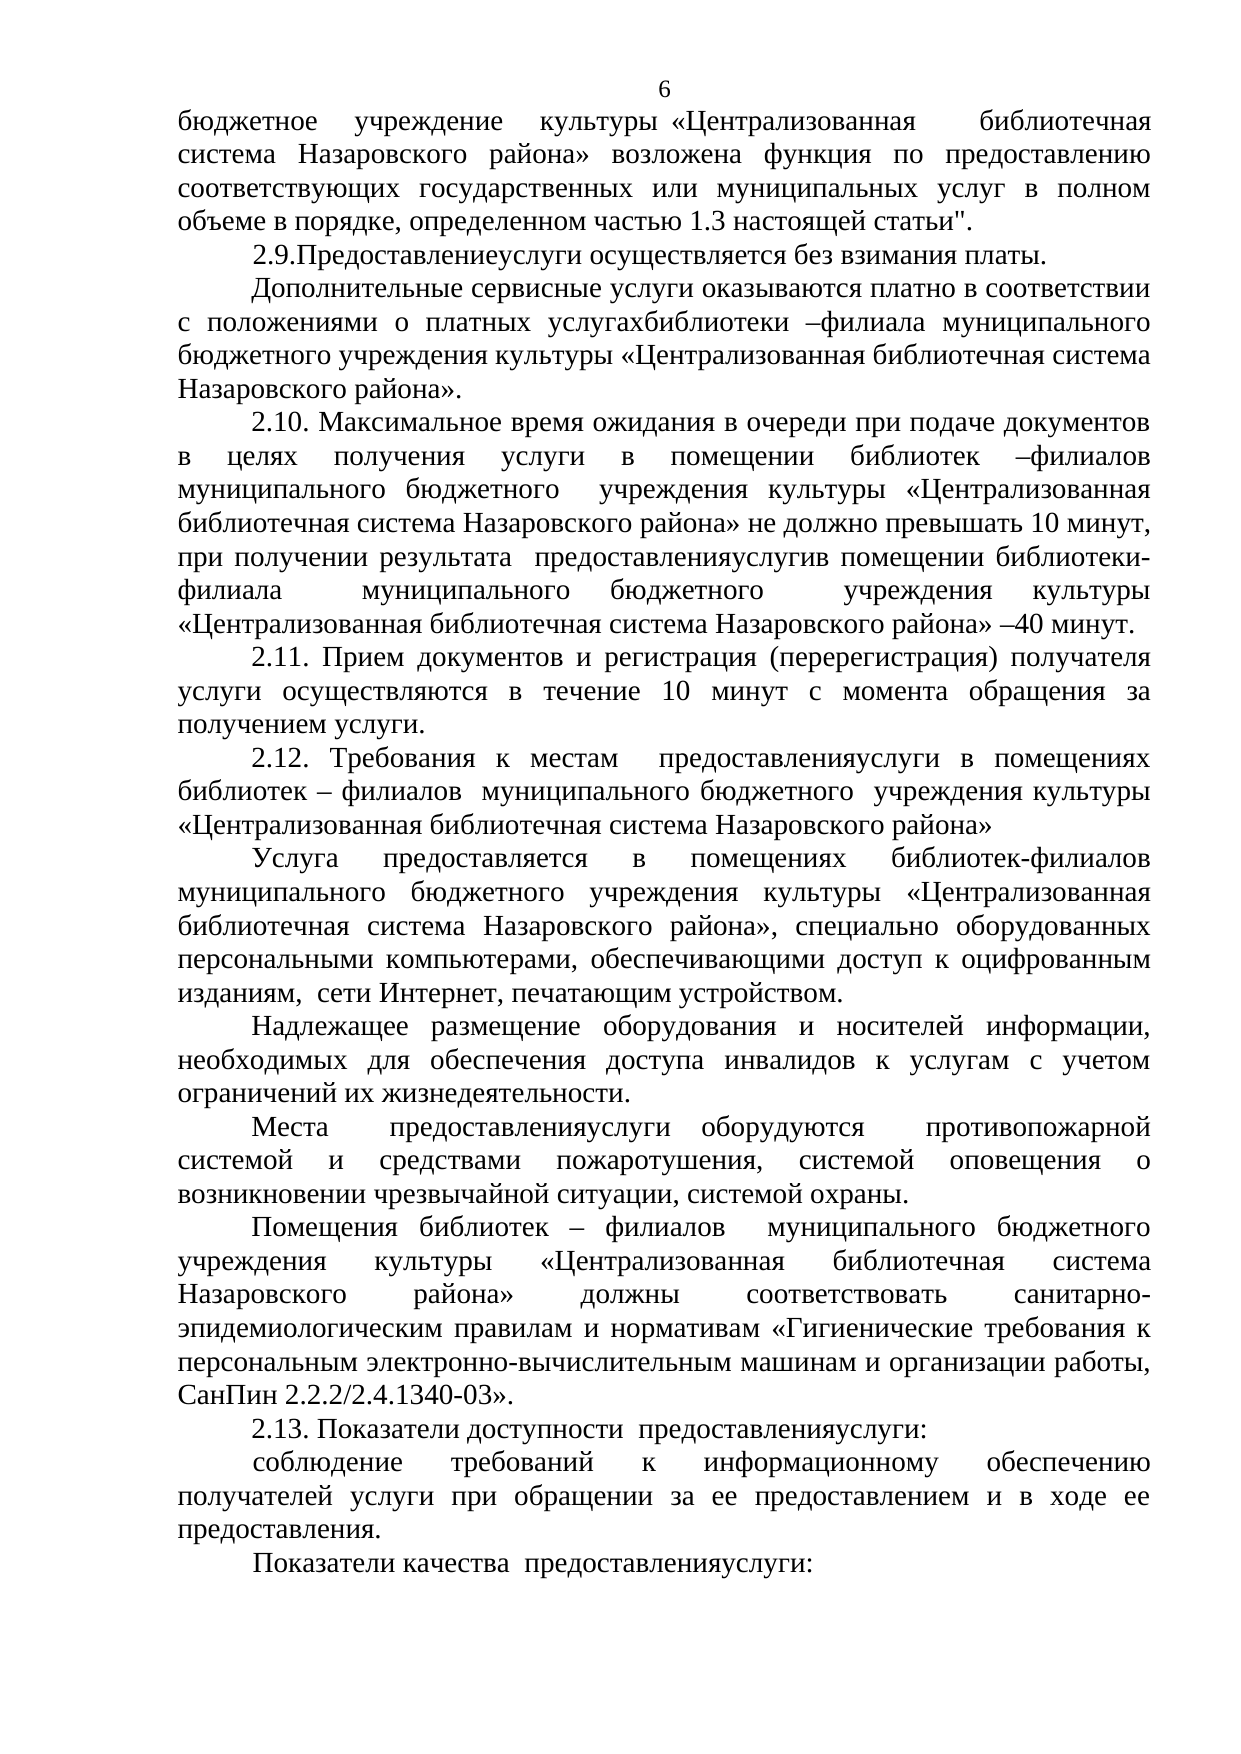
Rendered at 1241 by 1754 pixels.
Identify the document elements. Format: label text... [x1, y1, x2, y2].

text соблюдение требований к информационному обеспечению получателей услуги при обращении за ее предоставлением и в ходе ее предоставления. [177, 1444, 1152, 1545]
text Надлежащее размещение оборудования и носителей информации, необходимых для обеспечения доступа инвалидов к услугам с учетом ограничений их жизнедеятельности. [177, 1008, 1152, 1109]
text Дополнительные сервисные услуги оказываются платно в соответствии с положениями о платных услугахбиблиотеки –филиала муниципального бюджетного учреждения культуры «Централизованная библиотечная система Назаровского района». [177, 270, 1152, 404]
text Места предоставленияуслуги оборудуются противопожарной системой и средствами пожаротушения, системой оповещения о возникновении чрезвычайной ситуации, системой охраны. [177, 1109, 1152, 1209]
text 2.11. Прием документов и регистрация (перерегистрация) получателя услуги осуществляются в течение 10 минут с момента обращения за получением услуги. [177, 639, 1152, 740]
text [177, 103, 1152, 237]
text 2.10. Максимальное время ожидания в очереди при подаче документов в целях получения услуги в помещении библиотек –филиалов муниципального бюджетного учреждения культуры «Централизованная библиотечная система Назаровского района» не должно превышать 10 минут, при получении результата предоставленияуслугив помещении библиотеки-филиала муниципального бюджетного учреждения культуры «Централизованная библиотечная система Назаровского района» –40 минут. [177, 404, 1152, 639]
text 2.9.Предоставлениеуслуги осуществляется без взимания платы. [177, 237, 1152, 270]
text Помещения библиотек – филиалов муниципального бюджетного учреждения культуры «Централизованная библиотечная система Назаровского района» должны соответствовать санитарно-эпидемиологическим правилам и нормативам «Гигиенические требования к персональным электронно-вычислительным машинам и организации работы, СанПин 2.2.2/2.4.1340-03». [177, 1209, 1152, 1411]
text 2.13. Показатели доступности предоставленияуслуги: [177, 1411, 1152, 1444]
text Услуга предоставляется в помещениях библиотек-филиалов муниципального бюджетного учреждения культуры «Централизованная библиотечная система Назаровского района», специально оборудованных персональными компьютерами, обеспечивающими доступ к оцифрованным изданиям, сети Интернет, печатающим устройством. [177, 841, 1152, 1008]
text 2.12. Требования к местам предоставленияуслуги в помещениях библиотек – филиалов муниципального бюджетного учреждения культуры «Централизованная библиотечная система Назаровского района» [177, 740, 1152, 841]
text Показатели качества предоставленияуслуги: [177, 1545, 1152, 1578]
